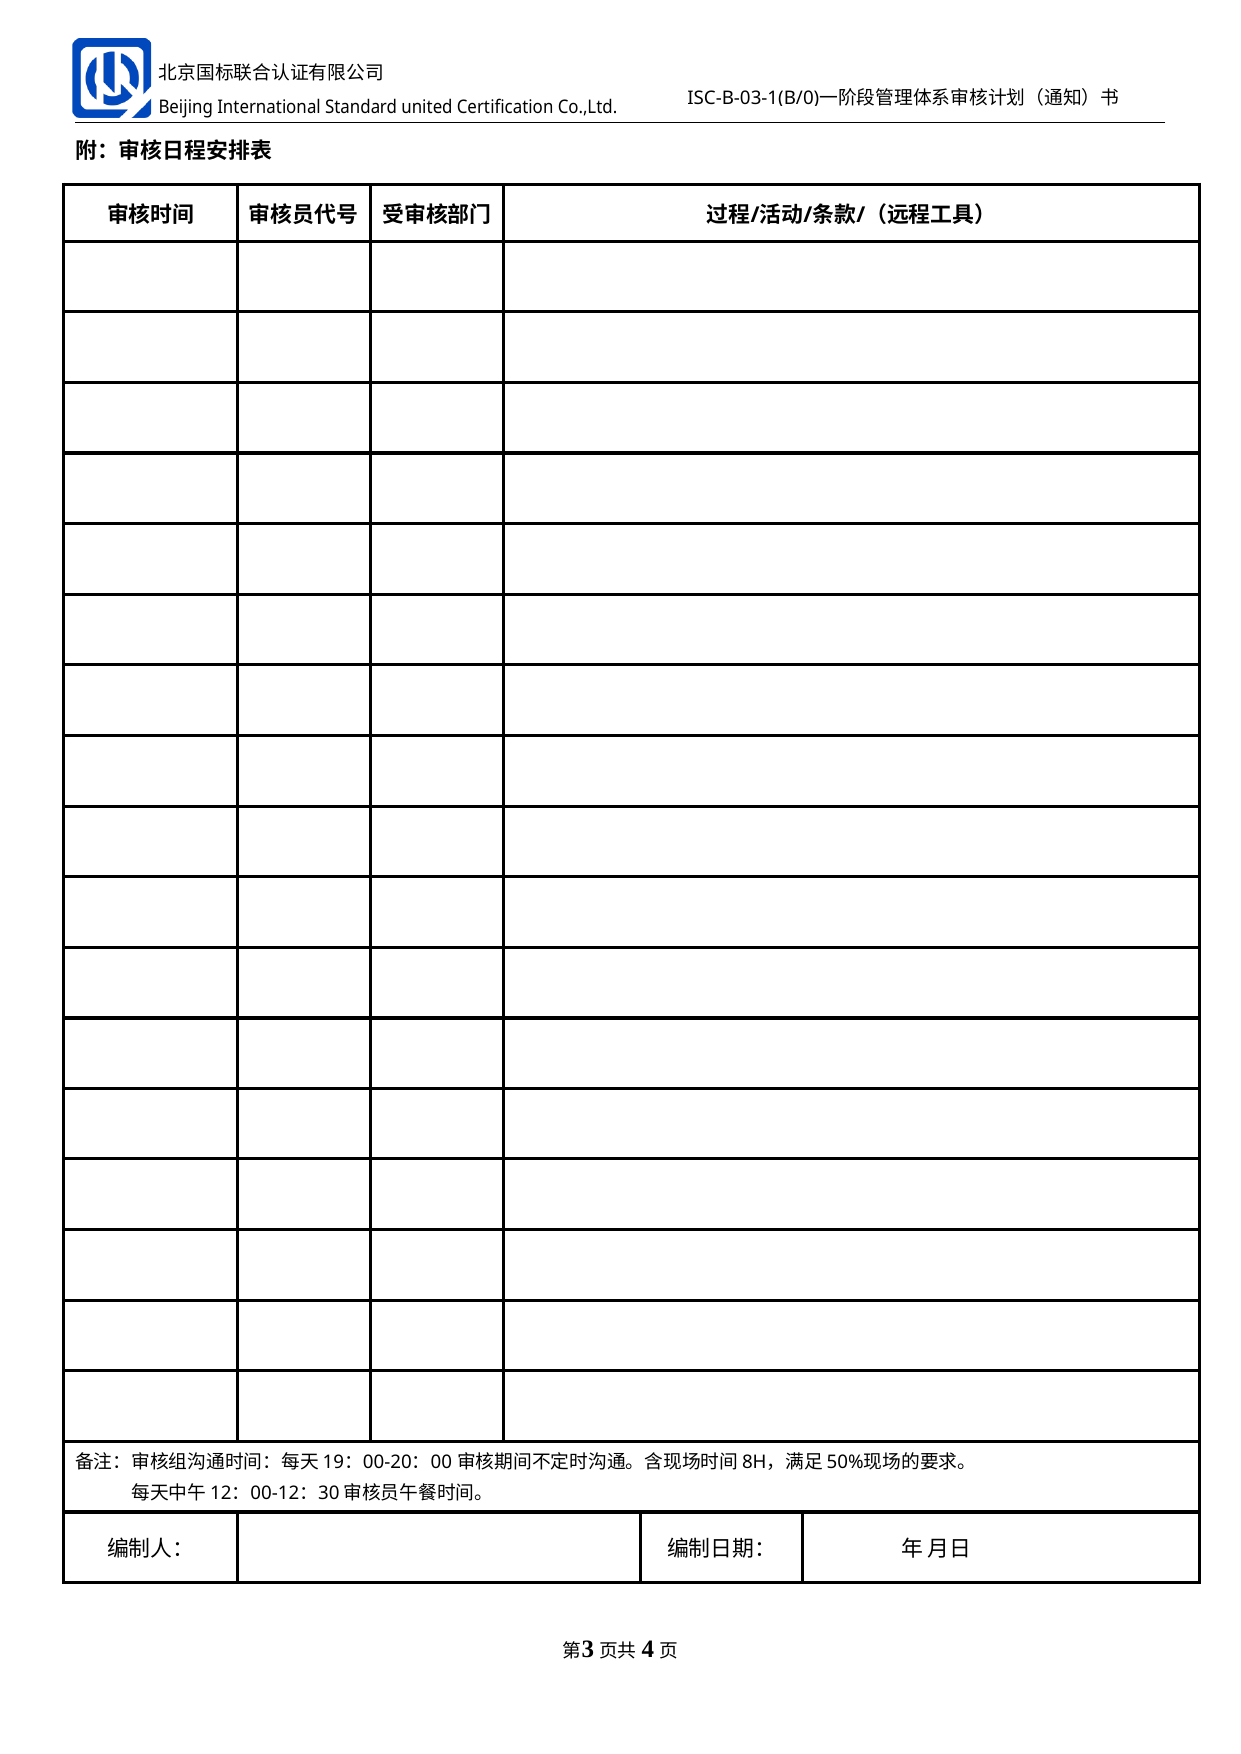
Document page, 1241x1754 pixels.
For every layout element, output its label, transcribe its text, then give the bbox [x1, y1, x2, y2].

table_cell [505, 525, 1198, 593]
table_cell [239, 1020, 369, 1087]
table_cell [239, 949, 369, 1016]
table_cell [239, 596, 369, 663]
table_cell [505, 1160, 1198, 1228]
table_cell [65, 384, 236, 451]
table_cell [372, 384, 502, 451]
table_cell [239, 1160, 369, 1228]
table_cell [505, 596, 1198, 663]
table_cell [372, 737, 502, 804]
table_cell [372, 808, 502, 875]
table_cell [239, 1090, 369, 1157]
text 附：审核日程安排表 [75, 131, 1165, 165]
table_cell [239, 1302, 369, 1369]
table_cell [505, 1090, 1198, 1157]
table_cell [505, 666, 1198, 734]
table_cell [505, 313, 1198, 381]
table_cell [65, 455, 236, 522]
table_cell [505, 737, 1198, 804]
table_cell [505, 1372, 1198, 1440]
table_cell [65, 1231, 236, 1298]
table_header 审核时间 [65, 186, 236, 239]
table_header 审核员代号 [239, 186, 369, 239]
table_cell [372, 243, 502, 310]
table_cell [505, 949, 1198, 1016]
table_cell [65, 1020, 236, 1087]
table_cell [505, 243, 1198, 310]
table_cell [372, 949, 502, 1016]
table_cell [372, 455, 502, 522]
table_cell [505, 455, 1198, 522]
table_cell [505, 808, 1198, 875]
table_cell [65, 1090, 236, 1157]
table_cell [372, 313, 502, 381]
table_cell [372, 1090, 502, 1157]
table_cell [239, 243, 369, 310]
table_cell 编制日期： [642, 1514, 801, 1581]
table_cell [505, 1302, 1198, 1369]
table_header 受审核部门 [372, 186, 502, 239]
table_cell [372, 1020, 502, 1087]
table_cell [239, 808, 369, 875]
table_cell [372, 525, 502, 593]
table_cell [239, 737, 369, 804]
table_cell [239, 1372, 369, 1440]
table_cell [239, 1231, 369, 1298]
table_cell [239, 313, 369, 381]
table_cell [65, 666, 236, 734]
table_cell [239, 666, 369, 734]
table_cell [65, 737, 236, 804]
table_cell [372, 1302, 502, 1369]
table_cell [65, 878, 236, 946]
table_cell [372, 878, 502, 946]
table_cell [65, 313, 236, 381]
table_cell [505, 1020, 1198, 1087]
table_cell [65, 808, 236, 875]
table_cell [65, 949, 236, 1016]
table_cell [239, 1514, 639, 1581]
table_cell 年 月日 [804, 1514, 1198, 1581]
table_cell [65, 1372, 236, 1440]
picture [72, 38, 152, 118]
table_cell [372, 596, 502, 663]
table_header 过程/活动/条款/（远程工具） [505, 186, 1198, 239]
table_cell [65, 1160, 236, 1228]
table_cell [505, 878, 1198, 946]
table_cell [239, 384, 369, 451]
table_cell [372, 1372, 502, 1440]
table_cell [65, 525, 236, 593]
table_cell [65, 1302, 236, 1369]
table_cell [239, 455, 369, 522]
table_cell [372, 666, 502, 734]
table_cell [505, 1231, 1198, 1298]
table_cell [372, 1231, 502, 1298]
table_cell 备注：审核组沟通时间：每天19：00-20：00 审核期间不定时沟通。含现场时间8H，满足50%现场的要求。 每天中午12：00-12：30审核员午餐时间。 [65, 1443, 1198, 1510]
table_cell [239, 525, 369, 593]
table_cell [239, 878, 369, 946]
table_cell [505, 384, 1198, 451]
table_cell [65, 596, 236, 663]
table_cell 编制人： [65, 1514, 236, 1581]
table_cell [372, 1160, 502, 1228]
table_cell [65, 243, 236, 310]
